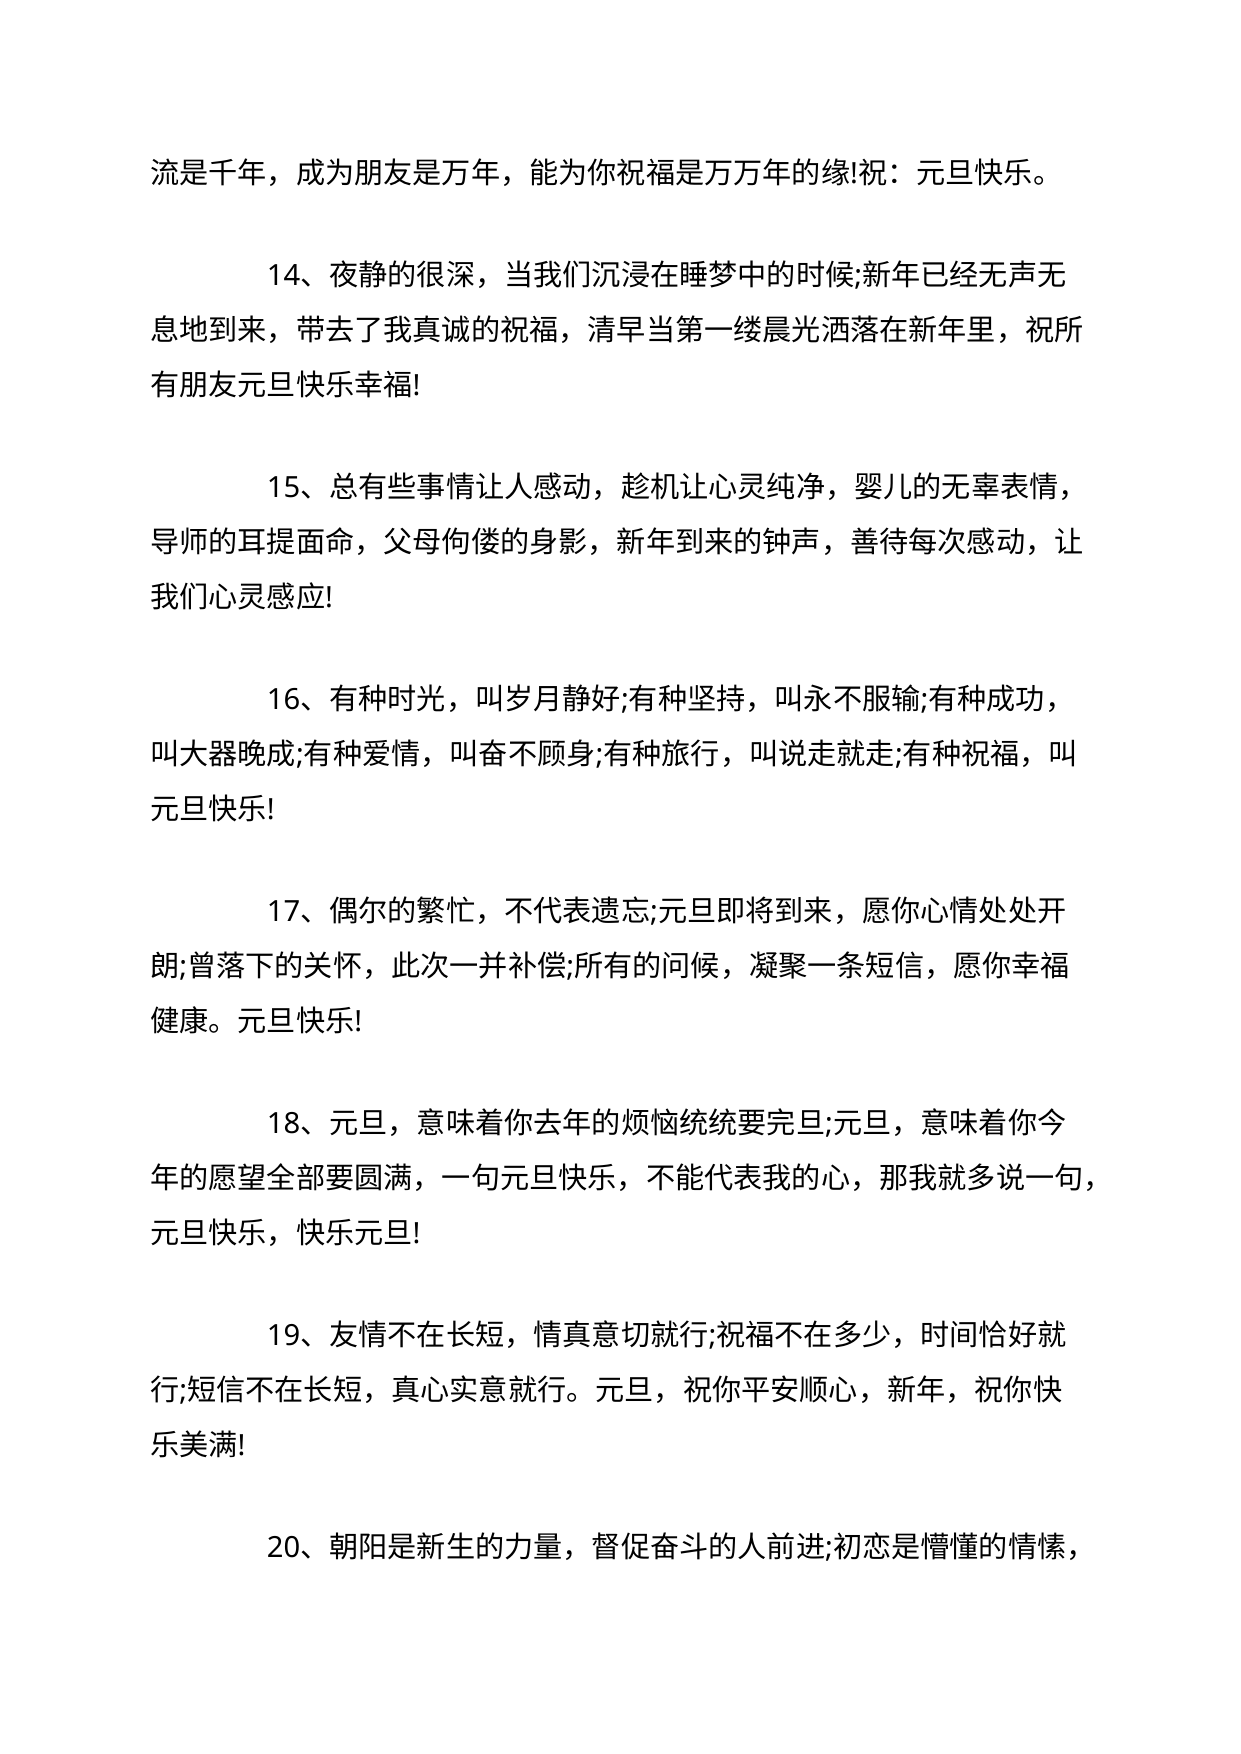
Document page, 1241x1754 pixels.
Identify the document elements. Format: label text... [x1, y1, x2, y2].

text 15、总有些事情让人感动，趁机让心灵纯净，婴儿的无辜表情，导师的耳提面命，父母佝偻的身影，新年到来的钟声，善待每次感动，让我们心灵感应! [150, 464, 1090, 616]
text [150, 150, 1090, 192]
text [150, 1523, 1090, 1566]
text 17、偶尔的繁忙，不代表遗忘;元旦即将到来，愿你心情处处开朗;曾落下的关怀，此次一并补偿;所有的问候，凝聚一条短信，愿你幸福健康。元旦快乐! [150, 888, 1090, 1040]
text 14、夜静的很深，当我们沉浸在睡梦中的时候;新年已经无声无息地到来，带去了我真诚的祝福，清早当第一缕晨光洒落在新年里，祝所有朋友元旦快乐幸福! [150, 252, 1090, 404]
text 19、友情不在长短，情真意切就行;祝福不在多少，时间恰好就行;短信不在长短，真心实意就行。元旦，祝你平安顺心，新年，祝你快乐美满! [150, 1312, 1090, 1464]
text 16、有种时光，叫岁月静好;有种坚持，叫永不服输;有种成功，叫大器晚成;有种爱情，叫奋不顾身;有种旅行，叫说走就走;有种祝福，叫元旦快乐! [150, 676, 1090, 828]
text 18、元旦，意味着你去年的烦恼统统要完旦;元旦，意味着你今年的愿望全部要圆满，一句元旦快乐，不能代表我的心，那我就多说一句，元旦快乐，快乐元旦! [150, 1100, 1090, 1252]
